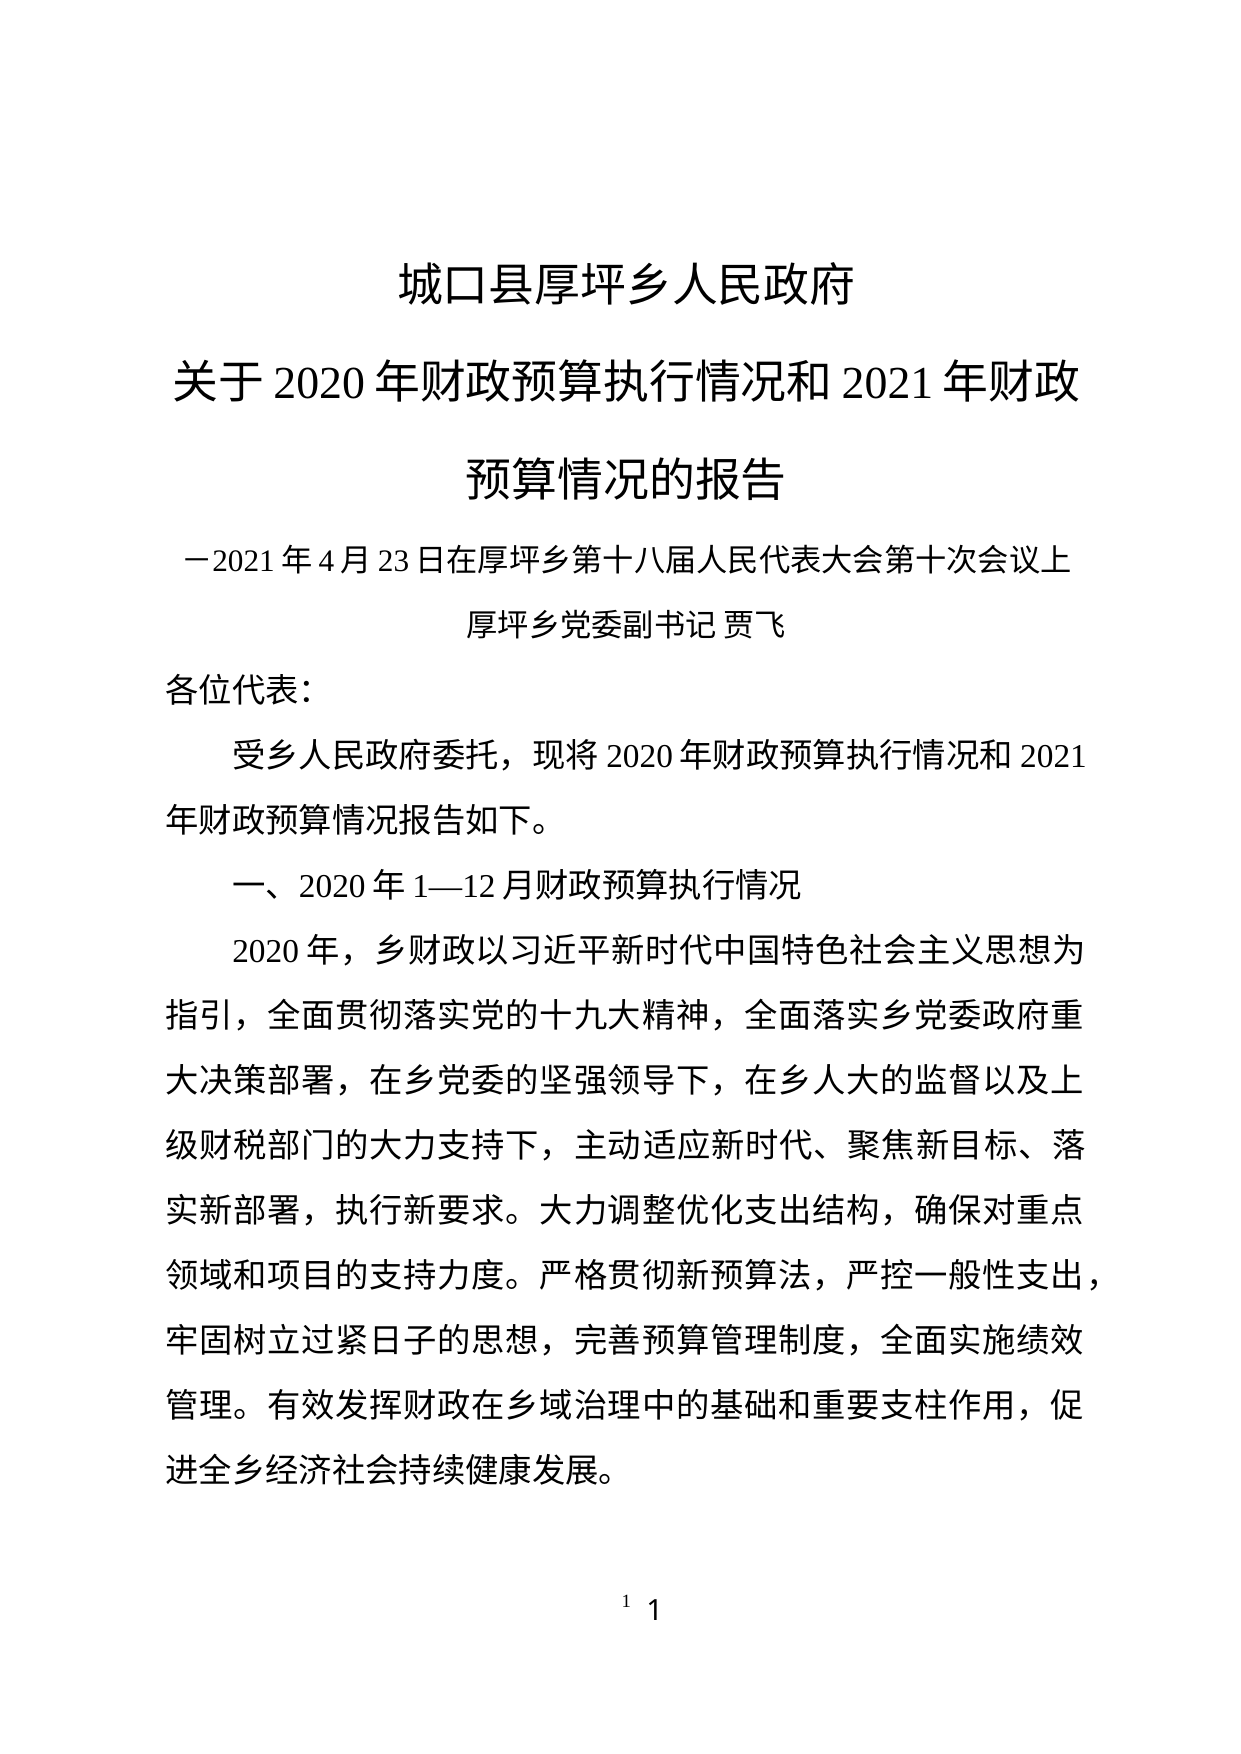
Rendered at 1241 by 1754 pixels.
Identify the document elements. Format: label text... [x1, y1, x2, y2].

text 城口县厚坪乡人民政府 [165, 233, 1087, 330]
text 厚坪乡党委副书记 贾飞 [165, 590, 1087, 655]
text 各位代表： [165, 655, 1087, 720]
text 一、2020年1—12月财政预算执行情况 [165, 850, 1087, 915]
text 2020年，乡财政以习近平新时代中国特色社会主义思想为指引，全面贯彻落实党的十九大精神，全面落实乡党委政府重大决策部署，在乡党委的坚强领导下，在乡人大的监督以及上级财税部门的大力支持下，主动适应新时代、聚焦新目标、落实新部署，执行新要求。大力调整优化支出结构，确保对重点领域和项目的支持力度。严格贯彻新预算法，严控一般性支出，牢固树立过紧日子的思想，完善预算管理制度，全面实施绩效管理。有效发挥财政在乡域治理中的基础和重要支柱作用，促进全乡经济社会持续健康发展。 [165, 915, 1087, 1500]
text －2021年4月23日在厚坪乡第十八届人民代表大会第十次会议上 [165, 525, 1087, 590]
text 受乡人民政府委托，现将2020年财政预算执行情况和2021年财政预算情况报告如下。 [165, 720, 1087, 850]
text 关于2020年财政预算执行情况和2021年财政预算情况的报告 [165, 330, 1087, 525]
